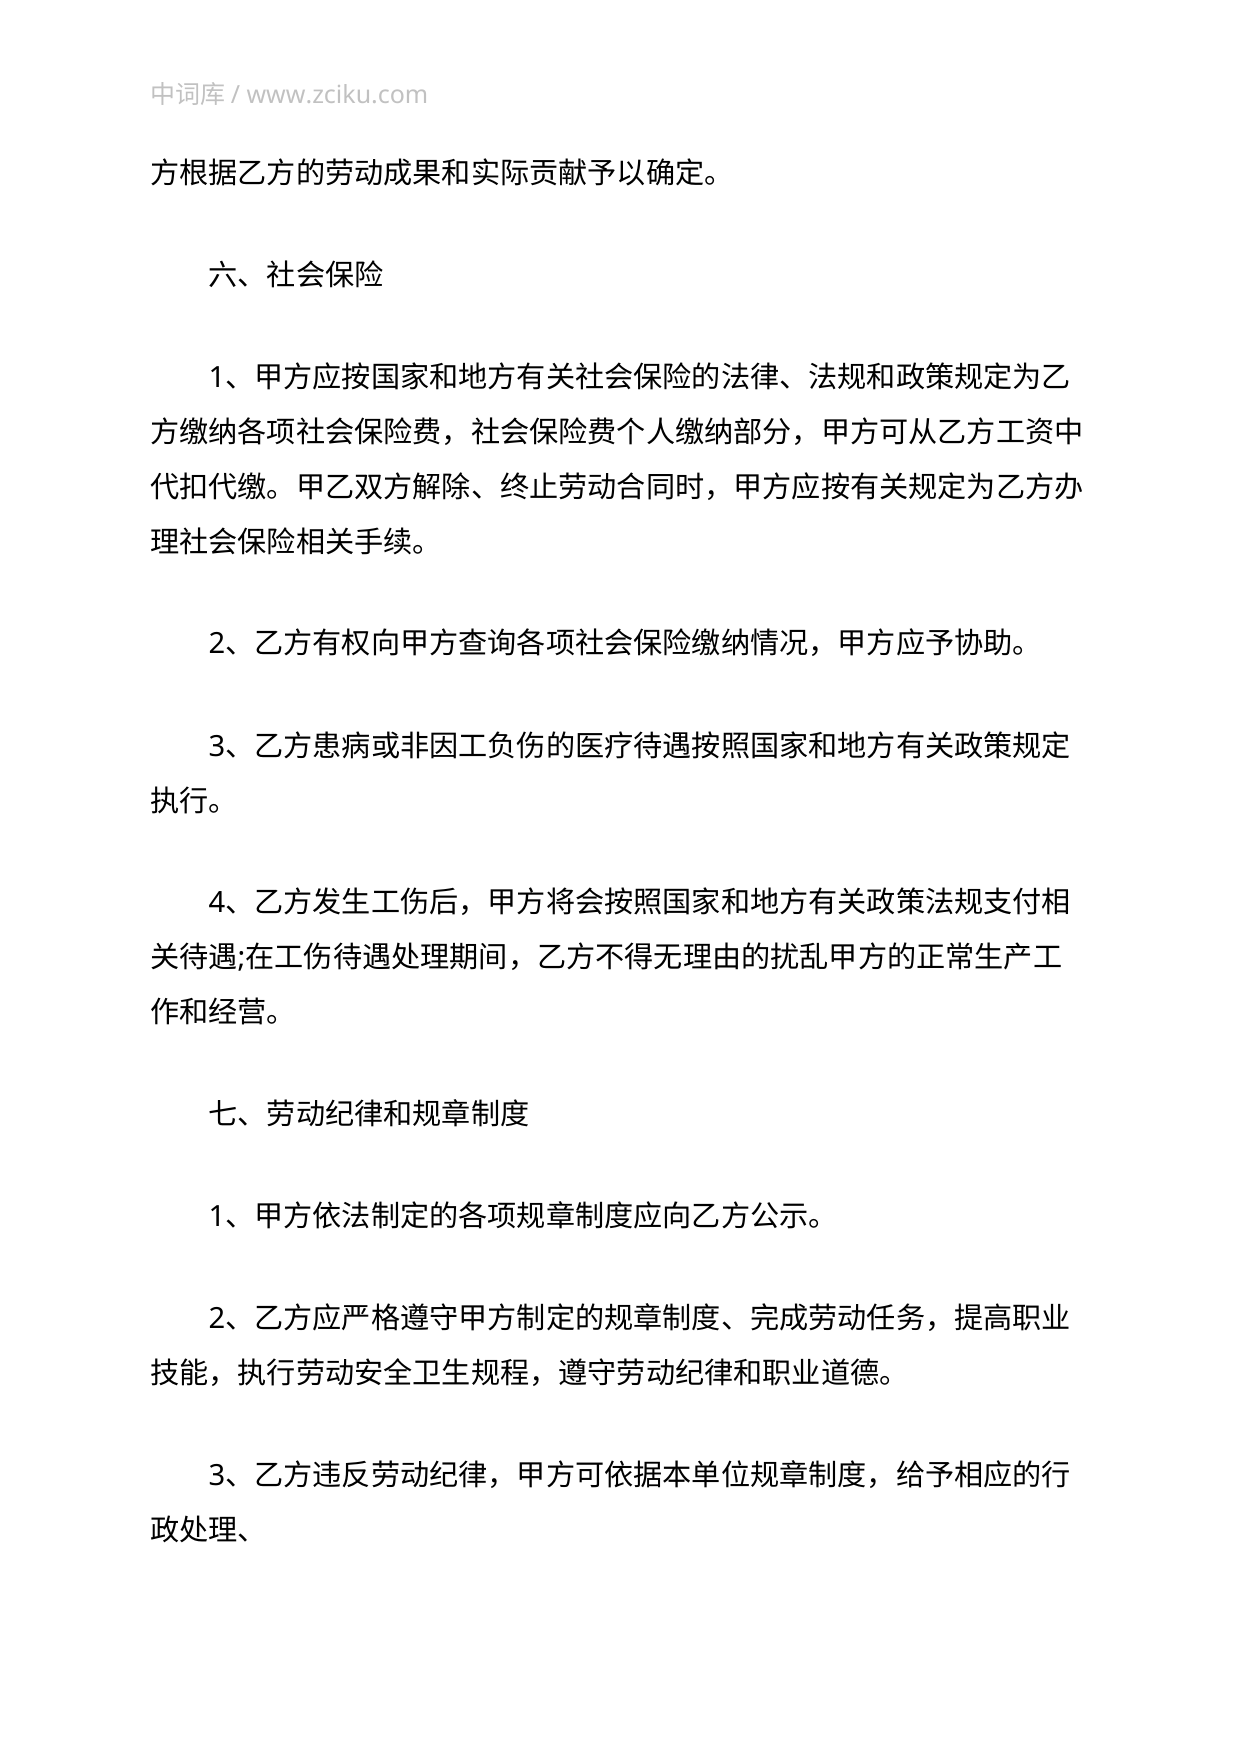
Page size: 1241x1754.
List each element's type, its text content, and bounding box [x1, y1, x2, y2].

text 2、乙方应严格遵守甲方制定的规章制度、完成劳动任务，提高职业技能，执行劳动安全卫生规程，遵守劳动纪律和职业道德。 [150, 1294, 1090, 1392]
text 3、乙方违反劳动纪律，甲方可依据本单位规章制度，给予相应的行政处理、 [150, 1451, 1090, 1548]
text 1、甲方应按国家和地方有关社会保险的法律、法规和政策规定为乙方缴纳各项社会保险费，社会保险费个人缴纳部分，甲方可从乙方工资中代扣代缴。甲乙双方解除、终止劳动合同时，甲方应按有关规定为乙方办理社会保险相关手续。 [150, 353, 1090, 561]
text 2、乙方有权向甲方查询各项社会保险缴纳情况，甲方应予协助。 [150, 620, 1090, 662]
text 4、乙方发生工伤后，甲方将会按照国家和地方有关政策法规支付相关待遇;在工伤待遇处理期间，乙方不得无理由的扰乱甲方的正常生产工作和经营。 [150, 879, 1090, 1031]
text 3、乙方患病或非因工负伤的医疗待遇按照国家和地方有关政策规定执行。 [150, 722, 1090, 819]
text 六、社会保险 [150, 252, 1090, 294]
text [150, 150, 1090, 192]
text 1、甲方依法制定的各项规章制度应向乙方公示。 [150, 1192, 1090, 1235]
text 七、劳动纪律和规章制度 [150, 1091, 1090, 1133]
